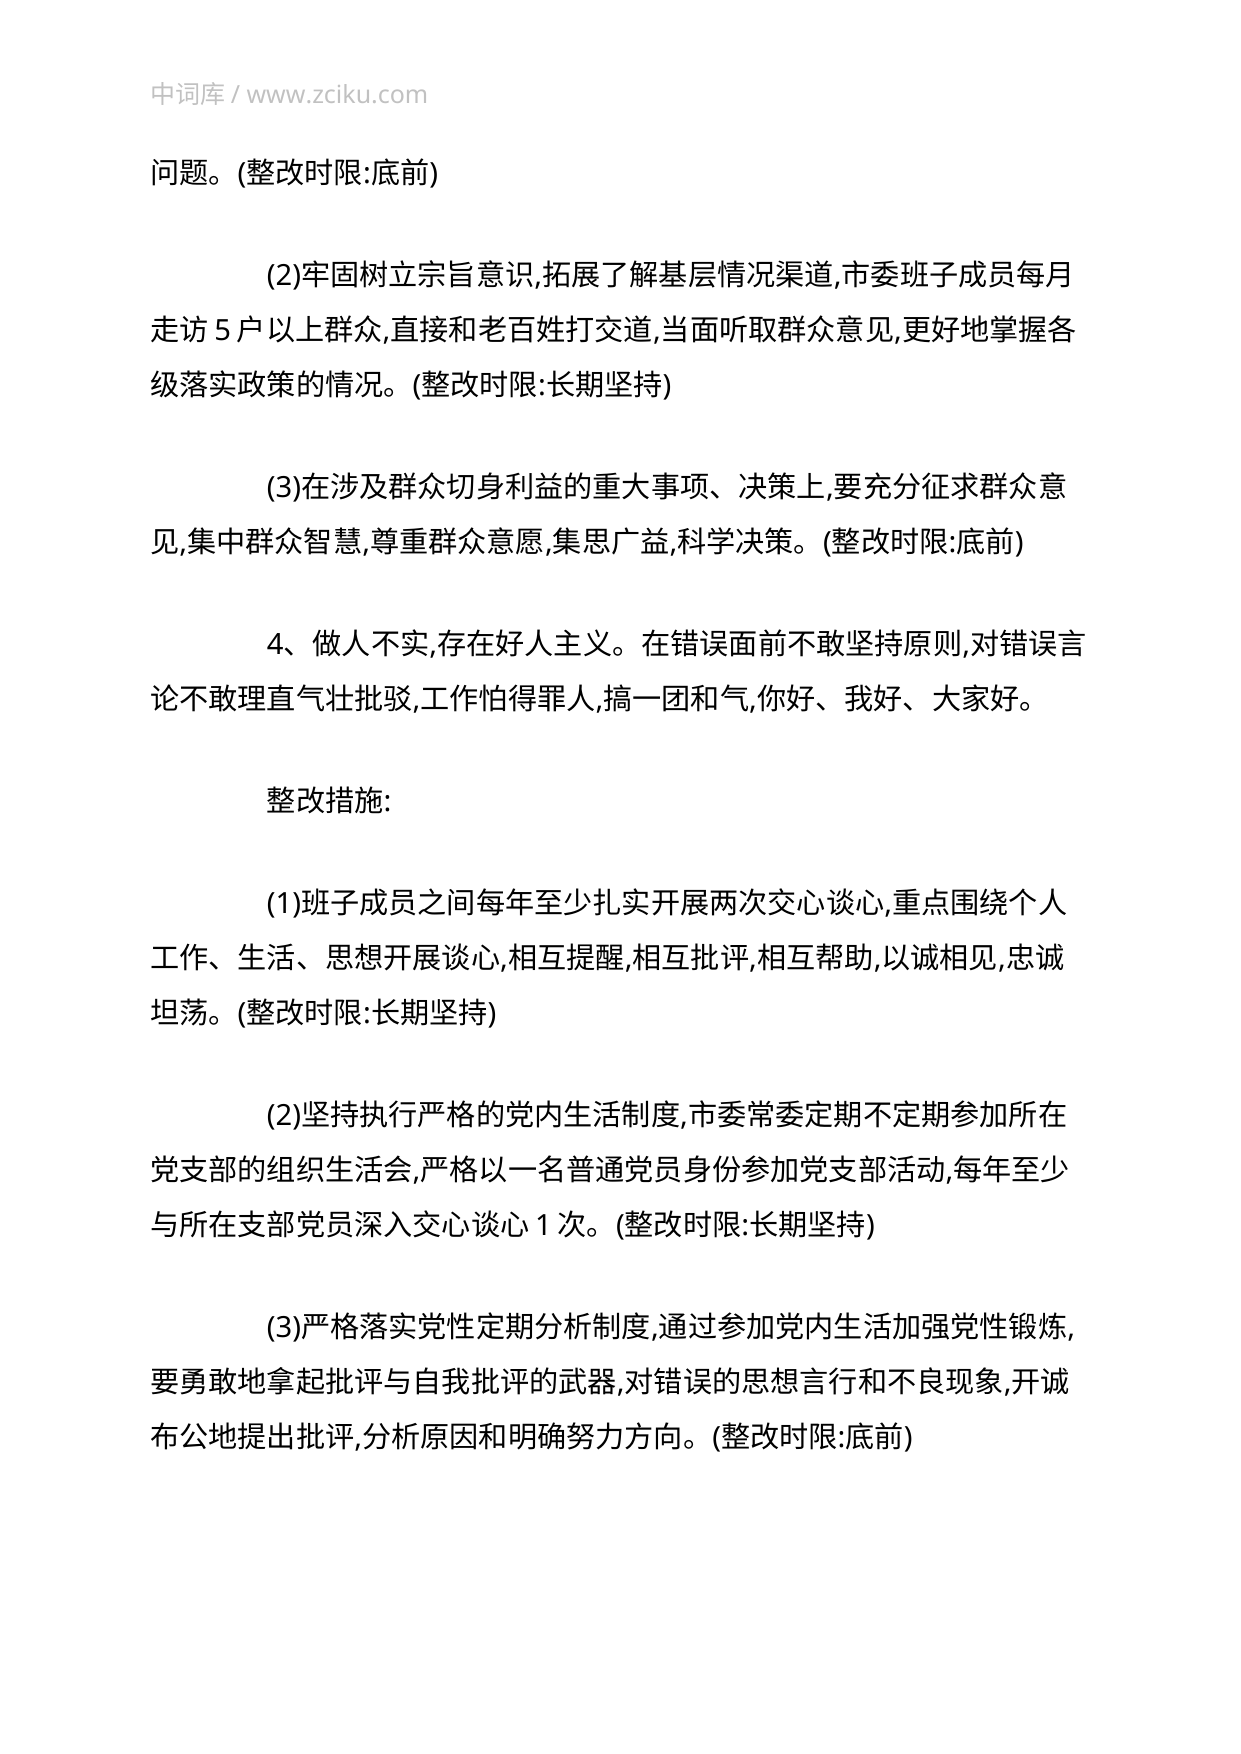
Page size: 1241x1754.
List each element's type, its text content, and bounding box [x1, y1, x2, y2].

text (2)牢固树立宗旨意识,拓展了解基层情况渠道,市委班子成员每月走访5户以上群众,直接和老百姓打交道,当面听取群众意见,更好地掌握各级落实政策的情况。(整改时限:长期坚持) [150, 252, 1090, 404]
text (3)在涉及群众切身利益的重大事项、决策上,要充分征求群众意见,集中群众智慧,尊重群众意愿,集思广益,科学决策。(整改时限:底前) [150, 464, 1090, 561]
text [150, 150, 1090, 192]
text (1)班子成员之间每年至少扎实开展两次交心谈心,重点围绕个人工作、生活、思想开展谈心,相互提醒,相互批评,相互帮助,以诚相见,忠诚坦荡。(整改时限:长期坚持) [150, 880, 1090, 1032]
text (3)严格落实党性定期分析制度,通过参加党内生活加强党性锻炼,要勇敢地拿起批评与自我批评的武器,对错误的思想言行和不良现象,开诚布公地提出批评,分析原因和明确努力方向。(整改时限:底前) [150, 1304, 1090, 1456]
text (2)坚持执行严格的党内生活制度,市委常委定期不定期参加所在党支部的组织生活会,严格以一名普通党员身份参加党支部活动,每年至少与所在支部党员深入交心谈心1次。(整改时限:长期坚持) [150, 1092, 1090, 1244]
text 4、做人不实,存在好人主义。在错误面前不敢坚持原则,对错误言论不敢理直气壮批驳,工作怕得罪人,搞一团和气,你好、我好、大家好。 [150, 621, 1090, 718]
text 整改措施: [150, 778, 1090, 820]
